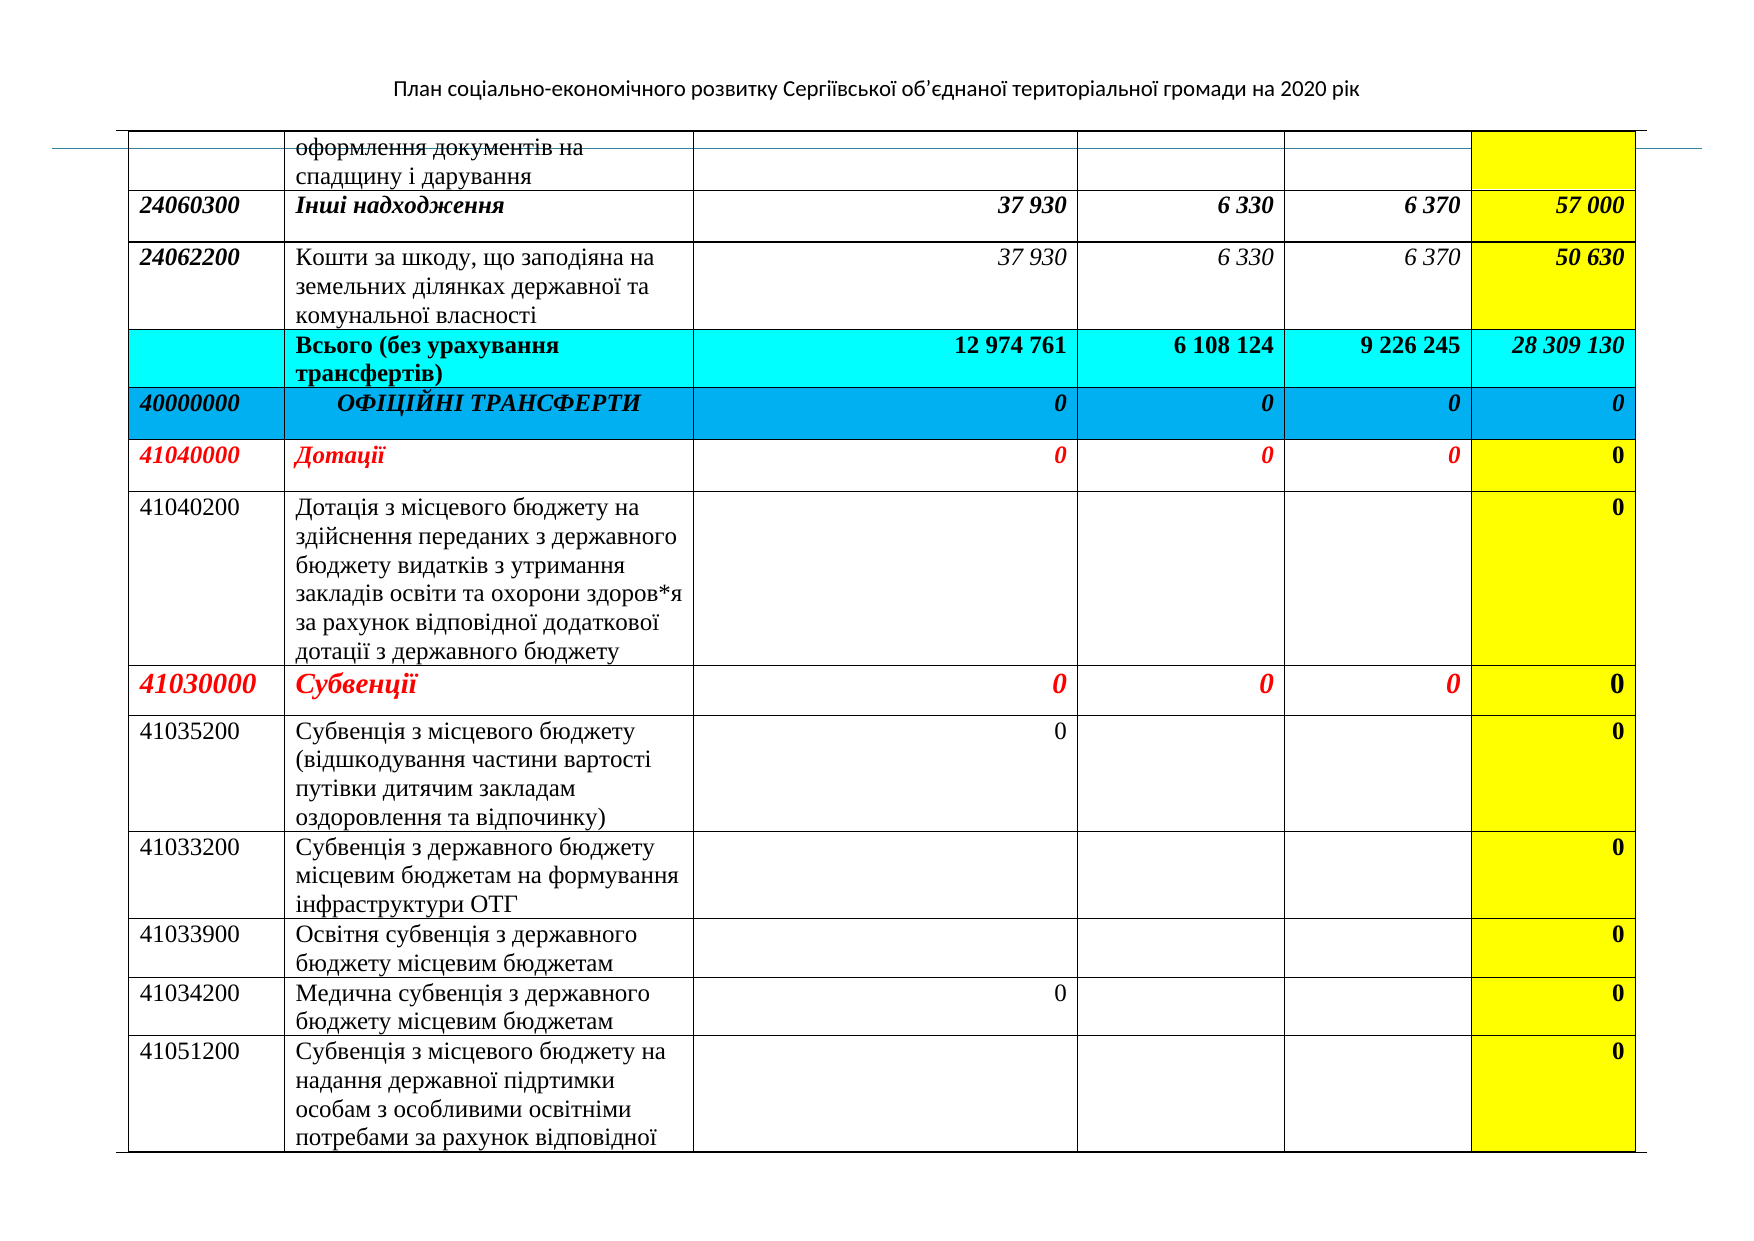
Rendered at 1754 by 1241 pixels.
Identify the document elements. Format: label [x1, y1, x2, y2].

table_cell [129, 832, 284, 918]
table_cell [1285, 440, 1471, 491]
table_cell [694, 440, 1077, 491]
table_cell [129, 666, 284, 715]
table_cell [285, 919, 693, 977]
table_cell [1285, 132, 1471, 190]
table_cell [129, 978, 284, 1035]
table_cell [694, 243, 1077, 329]
table_cell [129, 243, 284, 329]
table_cell [1636, 131, 1647, 1152]
table_cell [694, 832, 1077, 918]
table_cell [694, 1036, 1077, 1151]
table_cell [285, 440, 693, 491]
table_cell [1078, 832, 1284, 918]
table_cell [129, 440, 284, 491]
table_cell [116, 131, 128, 1152]
table_cell [1078, 132, 1284, 190]
table_cell [694, 132, 1077, 190]
table_cell [1285, 832, 1471, 918]
table_cell [1285, 492, 1471, 665]
table_cell [694, 666, 1077, 715]
table_cell [1078, 492, 1284, 665]
table_cell [1285, 1036, 1471, 1151]
table_cell [129, 1036, 284, 1151]
table_cell [1078, 919, 1284, 977]
table_cell [694, 492, 1077, 665]
table_cell [694, 191, 1077, 241]
table_cell [285, 832, 693, 918]
table_cell [1285, 978, 1471, 1035]
table_cell [285, 666, 693, 715]
table_cell [129, 191, 284, 241]
table_cell [129, 132, 284, 190]
table_cell [285, 492, 693, 665]
table_cell [1285, 191, 1471, 241]
table_cell [1078, 666, 1284, 715]
table_cell [285, 978, 693, 1035]
table_cell [285, 716, 693, 831]
table_cell [129, 716, 284, 831]
table_cell [1078, 978, 1284, 1035]
table_cell [1078, 1036, 1284, 1151]
table_cell [285, 132, 693, 190]
table_cell [1078, 716, 1284, 831]
table_cell [1078, 243, 1284, 329]
table_cell [694, 716, 1077, 831]
table_cell [285, 243, 693, 329]
table_cell [1285, 716, 1471, 831]
table_cell [1285, 243, 1471, 329]
table_cell [1285, 919, 1471, 977]
table_cell [285, 1036, 693, 1151]
table_cell [694, 978, 1077, 1035]
table_cell [694, 919, 1077, 977]
table_cell [129, 492, 284, 665]
table_cell [1078, 440, 1284, 491]
table_cell [1078, 191, 1284, 241]
table_cell [1285, 666, 1471, 715]
table_cell [285, 191, 693, 241]
table_cell [129, 919, 284, 977]
